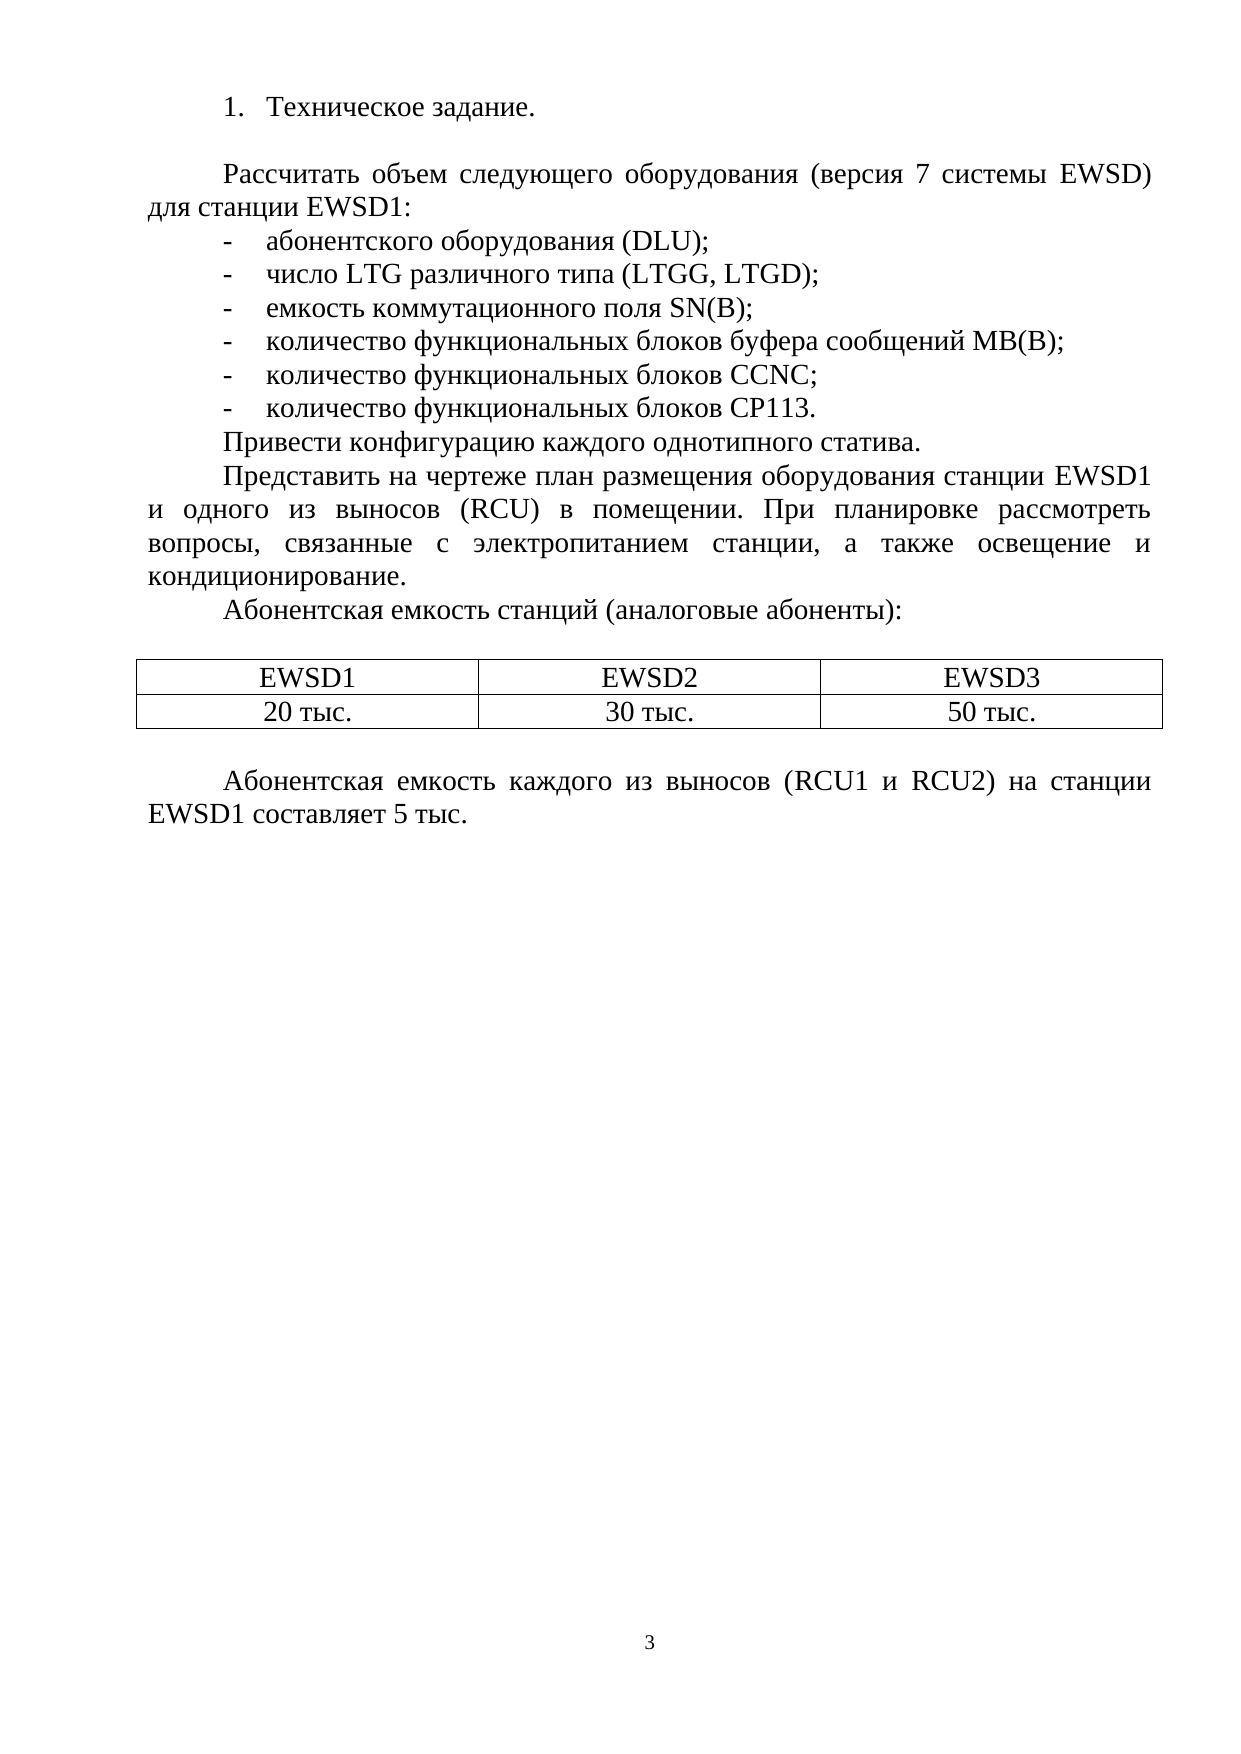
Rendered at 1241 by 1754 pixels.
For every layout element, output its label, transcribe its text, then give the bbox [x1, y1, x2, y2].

table_header EWSD1 [137, 660, 478, 693]
table_cell 30 тыс. [479, 695, 820, 728]
table_cell 20 тыс. [137, 695, 478, 728]
table_cell 50 тыс. [821, 695, 1162, 728]
text Рассчитать объем следующего оборудования (версия 7 системы EWSD) для станции EWSD1: [148, 156, 1152, 223]
list количество функциональных блоков СР113. [223, 391, 1152, 424]
text Абонентская емкость каждого из выносов (RCU1 и RCU2) на станции EWSD1 составляет 5 тыс. [148, 763, 1152, 830]
text Представить на чертеже план размещения оборудования станции EWSD1 и одного из выносов (RCU) в помещении. При планировке рассмотреть вопросы, связанные с электропитанием станции, а также освещение и кондиционирование. [148, 458, 1152, 592]
list абонентского оборудования (DLU); [223, 223, 1152, 256]
list количество функциональных блоков CCNC; [223, 357, 1152, 391]
table_header EWSD3 [821, 660, 1162, 693]
list число LTG различного типа (LTGG, LTGD); [223, 256, 1152, 290]
table_header EWSD2 [479, 660, 820, 693]
list Техническое задание. [223, 89, 1152, 122]
text Абонентская емкость станций (аналоговые абоненты): [148, 592, 1152, 625]
list емкость коммутационного поля SN(B); [223, 290, 1152, 323]
text Привести конфигурацию каждого однотипного статива. [223, 424, 1152, 458]
list количество функциональных блоков буфера сообщений МВ(В); [223, 323, 1152, 357]
